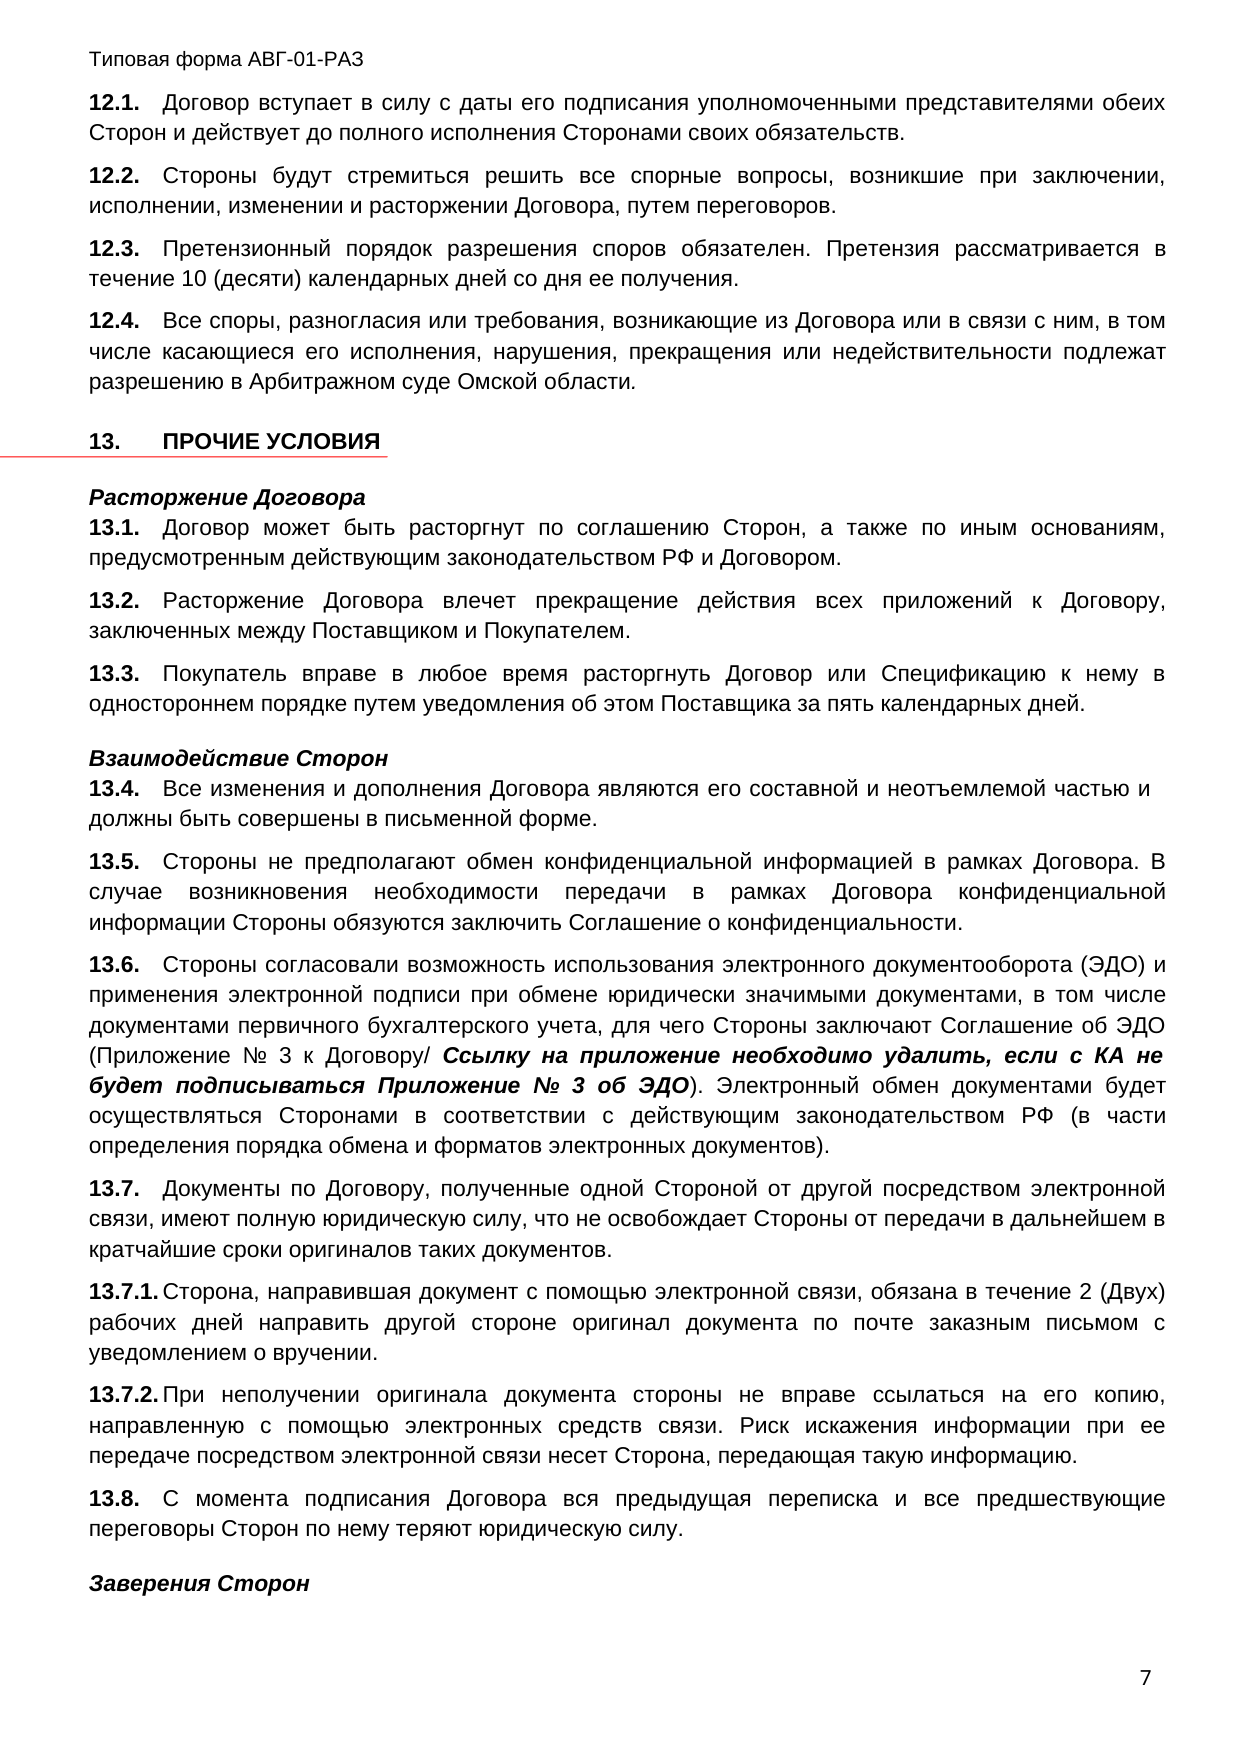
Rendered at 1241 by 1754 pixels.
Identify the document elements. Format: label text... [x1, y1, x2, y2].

list Договор может быть расторгнут по соглашению Сторон, а также по иным основаниям, предусмотренным действующим законодательством РФ и Договором. [89, 514, 1166, 570]
list Договор вступает в силу с даты его подписания уполномоченными представителями обеих Сторон и действует до полного исполнения Сторонами своих обязательств. [89, 89, 1166, 145]
list Расторжение Договора [89, 483, 1166, 510]
list Документы по Договору, полученные одной Стороной от другой посредством электронной связи, имеют полную юридическую силу, что не освобождает Стороны от передачи в дальнейшем в кратчайшие сроки оригиналов таких документов. [89, 1175, 1166, 1262]
list Стороны не предполагают обмен конфиденциальной информацией в рамках Договора. В случае возникновения необходимости передачи в рамках Договора конфиденциальной информации Стороны обязуются заключить Соглашение о конфиденциальности. [89, 848, 1166, 935]
list При неполучении оригинала документа стороны не вправе ссылаться на его копию, направленную с помощью электронных средств связи. Риск искажения информации при ее передаче посредством электронной связи несет Сторона, передающая такую информацию. [89, 1381, 1166, 1468]
list С момента подписания Договора вся предыдущая переписка и все предшествующие переговоры Сторон по нему теряют юридическую силу. [89, 1484, 1166, 1541]
text Взаимодействие Сторон [89, 745, 1166, 771]
list Все изменения и дополнения Договора являются его составной и неотъемлемой частью и должны быть совершены в письменной форме. [89, 775, 1152, 832]
text Заверения Сторон [89, 1570, 1166, 1596]
list Стороны согласовали возможность использования электронного документооборота (ЭДО) и применения электронной подписи при обмене юридически значимыми документами, в том числе документами первичного бухгалтерского учета, для чего Стороны заключают Соглашение об ЭДО (Приложение № 3 к Договору/ Ссылку на приложение необходимо удалить, если с КА не будет подписываться Приложение № 3 об ЭДО). Электронный обмен документами будет осуществляться Сторонами в соответствии с действующим законодательством РФ (в части определения порядка обмена и форматов электронных документов). [89, 951, 1166, 1159]
list ПРОЧИЕ УСЛОВИЯ [89, 428, 1166, 454]
list Претензионный порядок разрешения споров обязателен. Претензия рассматривается в течение 10 (десяти) календарных дней со дня ее получения. [89, 234, 1166, 291]
list Расторжение Договора влечет прекращение действия всех приложений к Договору, заключенных между Поставщиком и Покупателем. [89, 587, 1166, 643]
list Стороны будут стремиться решить все спорные вопросы, возникшие при заключении, исполнении, изменении и расторжении Договора, путем переговоров. [89, 162, 1166, 218]
list Все споры, разногласия или требования, возникающие из Договора или в связи с ним, в том числе касающиеся его исполнения, нарушения, прекращения или недействительности подлежат разрешению в Арбитражном суде Омской области. [89, 307, 1166, 394]
list Сторона, направившая документ с помощью электронной связи, обязана в течение 2 (Двух) рабочих дней направить другой стороне оригинал документа по почте заказным письмом с уведомлением о вручении. [89, 1278, 1166, 1365]
list Покупатель вправе в любое время расторгнуть Договор или Спецификацию к нему в одностороннем порядке путем уведомления об этом Поставщика за пять календарных дней. [89, 659, 1166, 716]
